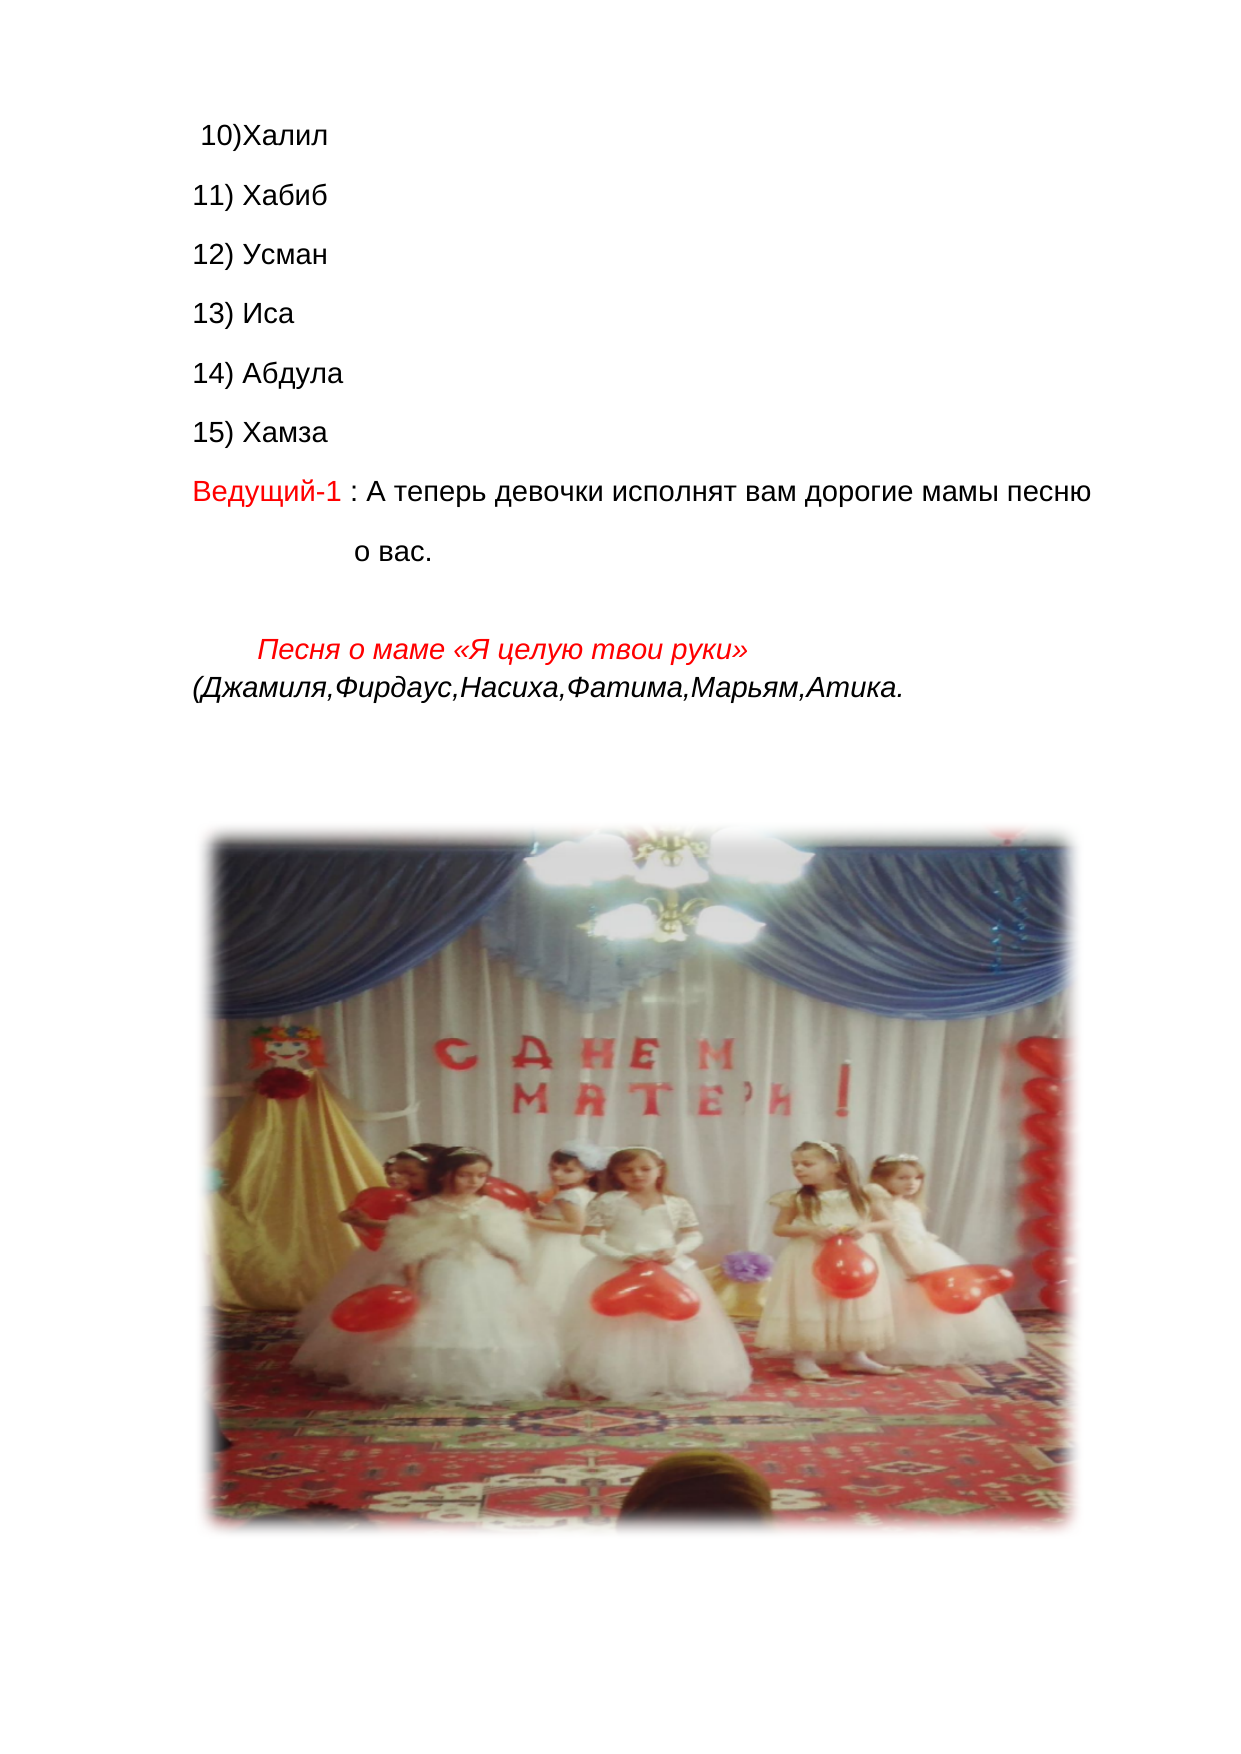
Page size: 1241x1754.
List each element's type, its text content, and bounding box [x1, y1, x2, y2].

picture [224, 851, 1054, 1509]
text 12) Усман [192, 237, 1107, 270]
text 14) Абдула [192, 356, 1107, 389]
text 13) Иса [192, 296, 1107, 330]
text о вас. [192, 534, 1107, 567]
text 10)Халил [192, 118, 1107, 152]
text 11) Хабиб [192, 177, 1107, 211]
text Песня о маме «Я целую твои руки» (Джамиля,Фирдаус,Насиха,Фатима,Марьям,Атика. [192, 593, 1107, 704]
text 15) Хамза [192, 415, 1107, 448]
text Ведущий-1 : А теперь девочки исполнят вам дорогие мамы песню [192, 474, 1107, 508]
